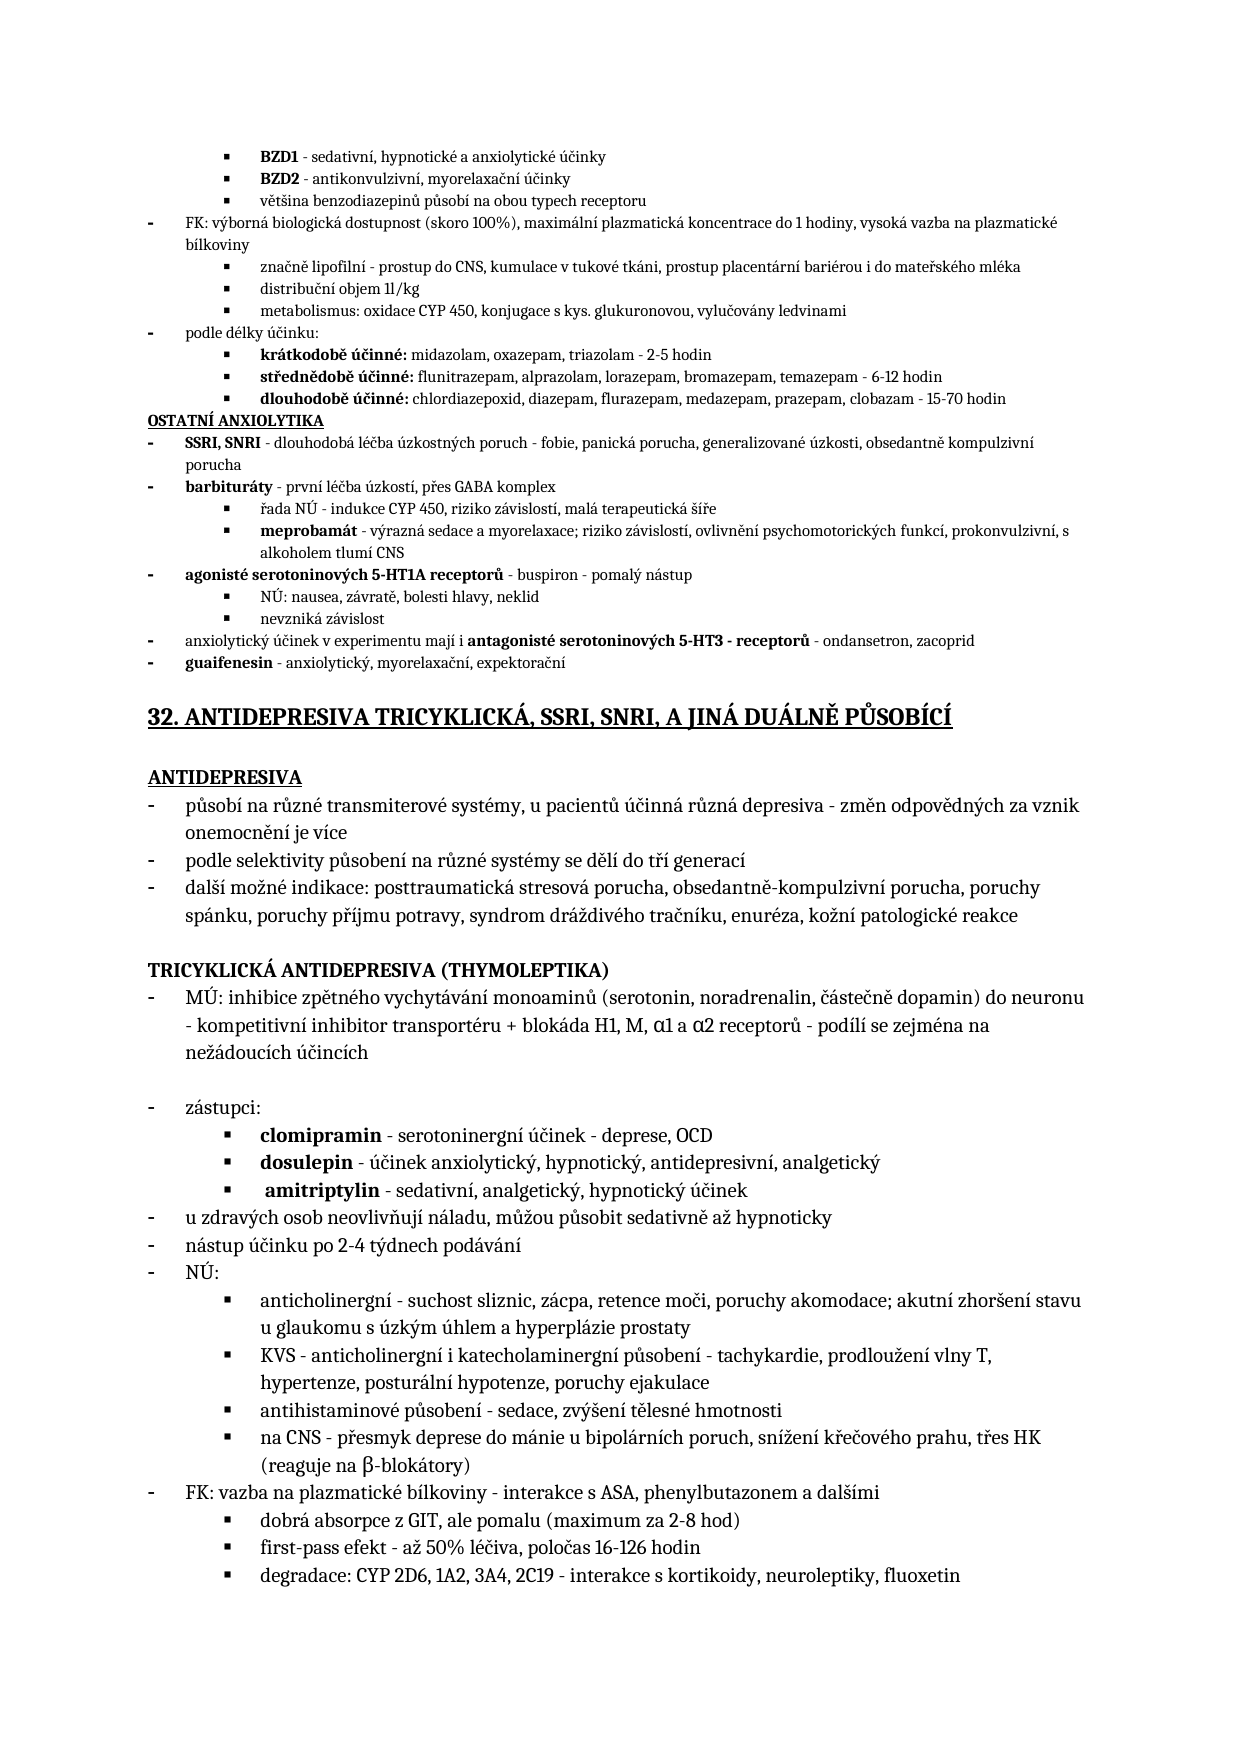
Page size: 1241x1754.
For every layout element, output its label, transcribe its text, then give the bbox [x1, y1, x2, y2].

list BZD2 - antikonvulzivní, myorelaxační účinky [223, 169, 1093, 189]
list guaifenesin - anxiolytický, myorelaxační, expektorační [148, 653, 1093, 672]
list first-pass efekt - až 50% léčiva, poločas 16-126 hodin [223, 1536, 1093, 1560]
list amitriptylin - sedativní, analgetický, hypnotický účinek [223, 1178, 1093, 1202]
list anticholinergní - suchost sliznic, zácpa, retence moči, poruchy akomodace; akutní zhoršení stavu u glaukomu s úzkým úhlem a hyperplázie prostaty [223, 1288, 1093, 1340]
text TRICYKLICKÁ ANTIDEPRESIVA (THYMOLEPTIKA) [148, 958, 1093, 982]
list na CNS - přesmyk deprese do mánie u bipolárních poruch, snížení křečového prahu, třes HK (reaguje na β-blokátory) [223, 1426, 1093, 1477]
list u zdravých osob neovlivňují náladu, můžou působit sedativně až hypnoticky [148, 1206, 1093, 1230]
list většina benzodiazepinů působí na obou typech receptoru [223, 192, 1093, 211]
list KVS - anticholinergní i katecholaminergní působení - tachykardie, prodloužení vlny T, hypertenze, posturální hypotenze, poruchy ejakulace [223, 1343, 1093, 1395]
list metabolismus: oxidace CYP 450, konjugace s kys. glukuronovou, vylučovány ledvinami [223, 301, 1093, 321]
list nevzniká závislost [223, 609, 1093, 628]
list agonisté serotoninových 5-HT1A receptorů - buspiron - pomalý nástup [148, 565, 1093, 584]
list antihistaminové působení - sedace, zvýšení tělesné hmotnosti [223, 1398, 1093, 1422]
list podle selektivity působení na různé systémy se dělí do tří generací [148, 848, 1093, 872]
list FK: výborná biologická dostupnost (skoro 100%), maximální plazmatická koncentrace do 1 hodiny, vysoká vazba na plazmatické bílkoviny [148, 213, 1093, 255]
list NÚ: nausea, závratě, bolesti hlavy, neklid [223, 587, 1093, 606]
list distribuční objem 1l/kg [223, 279, 1093, 299]
list působí na různé transmiterové systémy, u pacientů účinná různá depresiva - změn odpovědných za vznik onemocnění je více [148, 793, 1093, 845]
list SSRI, SNRI - dlouhodobá léčba úzkostných poruch - fobie, panická porucha, generalizované úzkosti, obsedantně kompulzivní porucha [148, 433, 1093, 474]
list střednědobě účinné: flunitrazepam, alprazolam, lorazepam, bromazepam, temazepam - 6-12 hodin [223, 367, 1093, 387]
list clomipramin - serotoninergní účinek - deprese, OCD [223, 1123, 1093, 1147]
list krátkodobě účinné: midazolam, oxazepam, triazolam - 2-5 hodin [223, 345, 1093, 364]
list podle délky účinku: [148, 323, 1093, 343]
list značně lipofilní - prostup do CNS, kumulace v tukové tkáni, prostup placentární bariérou i do mateřského mléka [223, 257, 1093, 277]
list řada NÚ - indukce CYP 450, riziko závislostí, malá terapeutická šíře [223, 499, 1093, 518]
list dobrá absorpce z GIT, ale pomalu (maximum za 2-8 hod) [223, 1508, 1093, 1532]
list nástup účinku po 2-4 týdnech podávání [148, 1233, 1093, 1257]
list další možné indikace: posttraumatická stresová porucha, obsedantně-kompulzivní porucha, poruchy spánku, poruchy příjmu potravy, syndrom dráždivého tračníku, enuréza, kožní patologické reakce [148, 876, 1093, 927]
list NÚ: [148, 1261, 1093, 1285]
list MÚ: inhibice zpětného vychytávání monoaminů (serotonin, noradrenalin, částečně dopamin) do neuronu - kompetitivní inhibitor transportéru + blokáda H1, M, α1 a α2 receptorů - podílí se zejména na nežádoucích účincích [148, 986, 1093, 1065]
text 32. ANTIDEPRESIVA TRICYKLICKÁ, SSRI, SNRI, A JINÁ DUÁLNĚ PŮSOBÍCÍ [148, 703, 1093, 731]
text OSTATNÍ ANXIOLYTIKA [148, 411, 1093, 431]
list meprobamát - výrazná sedace a myorelaxace; riziko závislostí, ovlivnění psychomotorických funkcí, prokonvulzivní, s alkoholem tlumí CNS [223, 521, 1093, 562]
list degradace: CYP 2D6, 1A2, 3A4, 2C19 - interakce s kortikoidy, neuroleptiky, fluoxetin [223, 1563, 1093, 1587]
list FK: vazba na plazmatické bílkoviny - interakce s ASA, phenylbutazonem a dalšími [148, 1481, 1093, 1505]
text ANTIDEPRESIVA [148, 766, 1093, 790]
list barbituráty - první léčba úzkostí, přes GABA komplex [148, 477, 1093, 496]
list BZD1 - sedativní, hypnotické a anxiolytické účinky [223, 148, 1093, 167]
list anxiolytický účinek v experimentu mají i antagonisté serotoninových 5-HT3 - receptorů - ondansetron, zacoprid [148, 631, 1093, 650]
list dosulepin - účinek anxiolytický, hypnotický, antidepresivní, analgetický [223, 1151, 1093, 1175]
list zástupci: [148, 1096, 1093, 1120]
list dlouhodobě účinné: chlordiazepoxid, diazepam, flurazepam, medazepam, prazepam, clobazam - 15-70 hodin [223, 389, 1093, 408]
